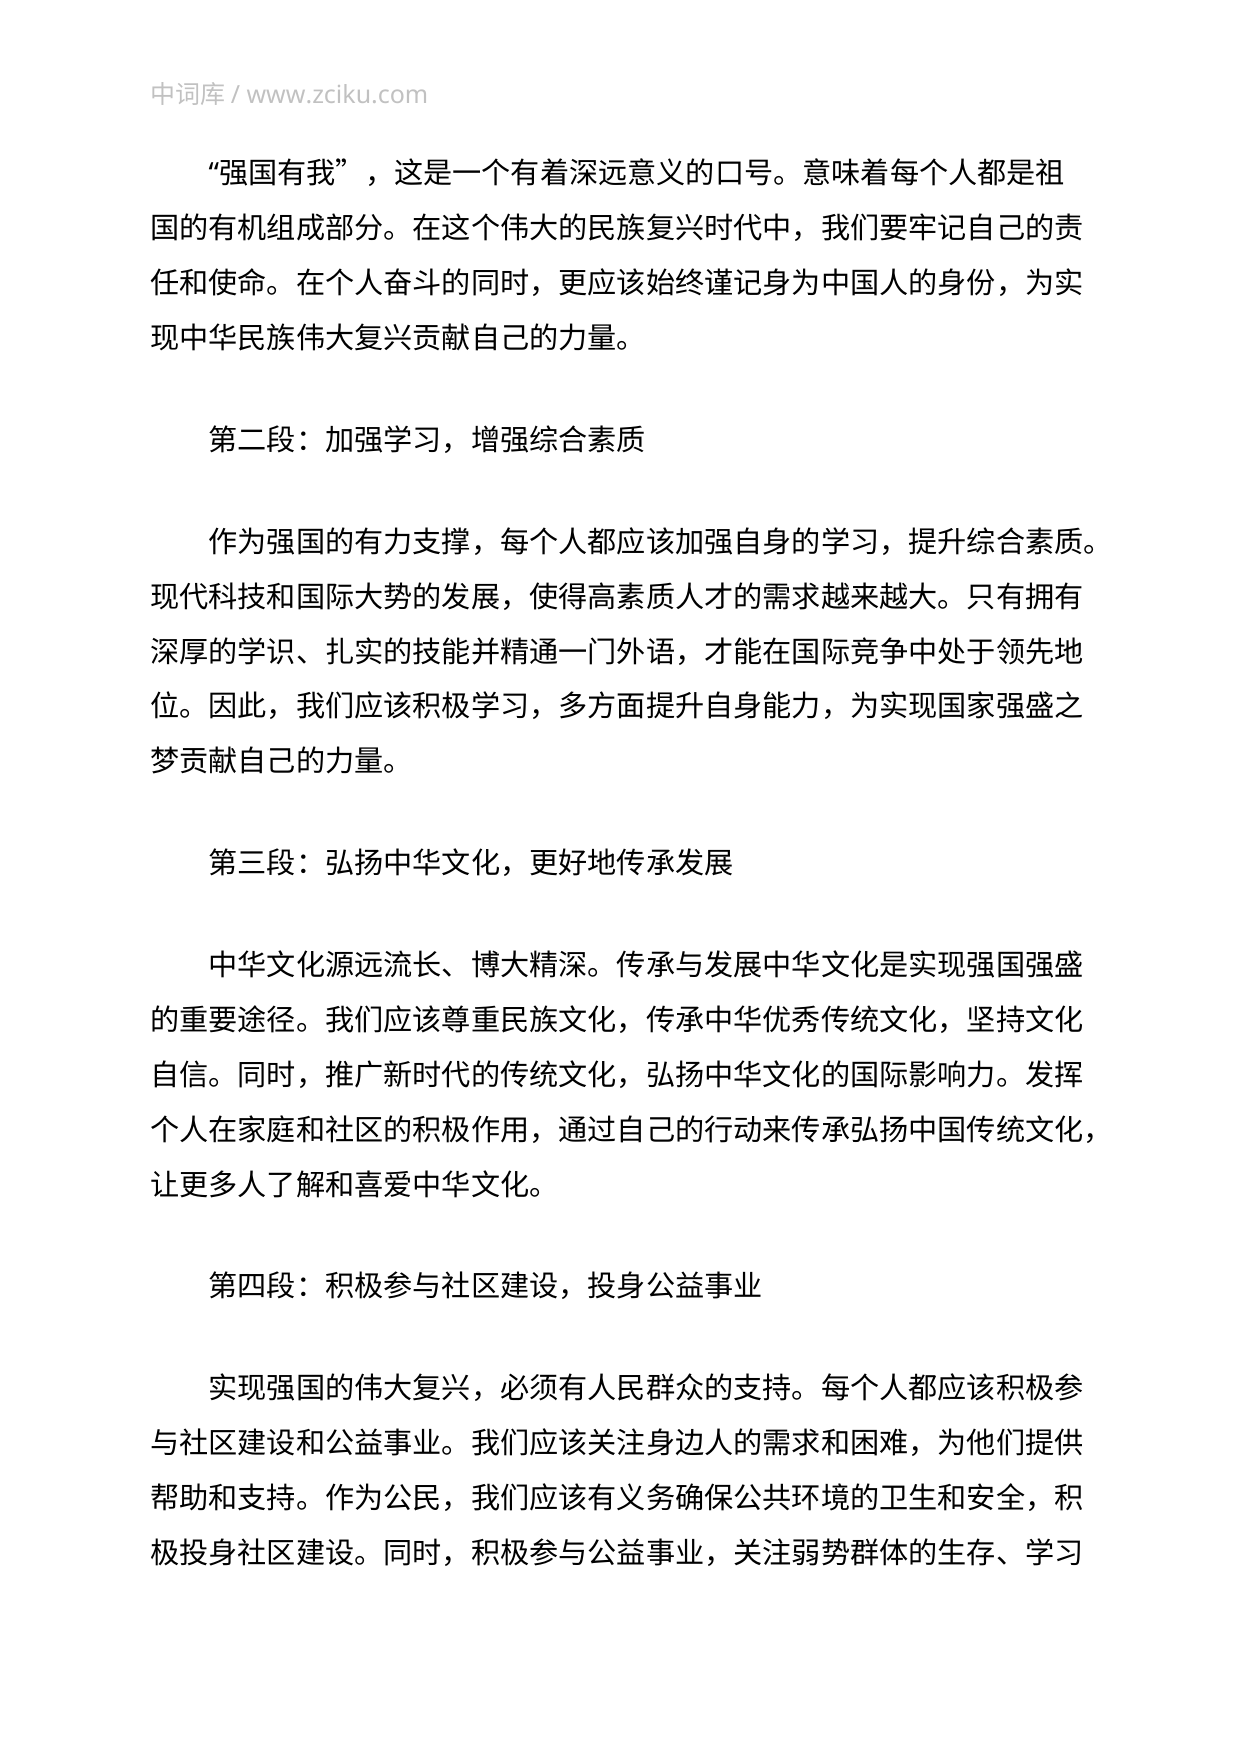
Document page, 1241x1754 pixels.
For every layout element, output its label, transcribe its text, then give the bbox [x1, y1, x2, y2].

text 第三段：弘扬中华文化，更好地传承发展 [150, 840, 1090, 882]
text “强国有我”，这是一个有着深远意义的口号。意味着每个人都是祖国的有机组成部分。在这个伟大的民族复兴时代中，我们要牢记自己的责任和使命。在个人奋斗的同时，更应该始终谨记身为中国人的身份，为实现中华民族伟大复兴贡献自己的力量。 [150, 150, 1090, 357]
text 第二段：加强学习，增强综合素质 [150, 417, 1090, 459]
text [150, 1364, 1090, 1572]
text 作为强国的有力支撑，每个人都应该加强自身的学习，提升综合素质。现代科技和国际大势的发展，使得高素质人才的需求越来越大。只有拥有深厚的学识、扎实的技能并精通一门外语，才能在国际竞争中处于领先地位。因此，我们应该积极学习，多方面提升自身能力，为实现国家强盛之梦贡献自己的力量。 [150, 518, 1090, 780]
text 第四段：积极参与社区建设，投身公益事业 [150, 1263, 1090, 1305]
text 中华文化源远流长、博大精深。传承与发展中华文化是实现强国强盛的重要途径。我们应该尊重民族文化，传承中华优秀传统文化，坚持文化自信。同时，推广新时代的传统文化，弘扬中华文化的国际影响力。发挥个人在家庭和社区的积极作用，通过自己的行动来传承弘扬中国传统文化，让更多人了解和喜爱中华文化。 [150, 941, 1090, 1203]
